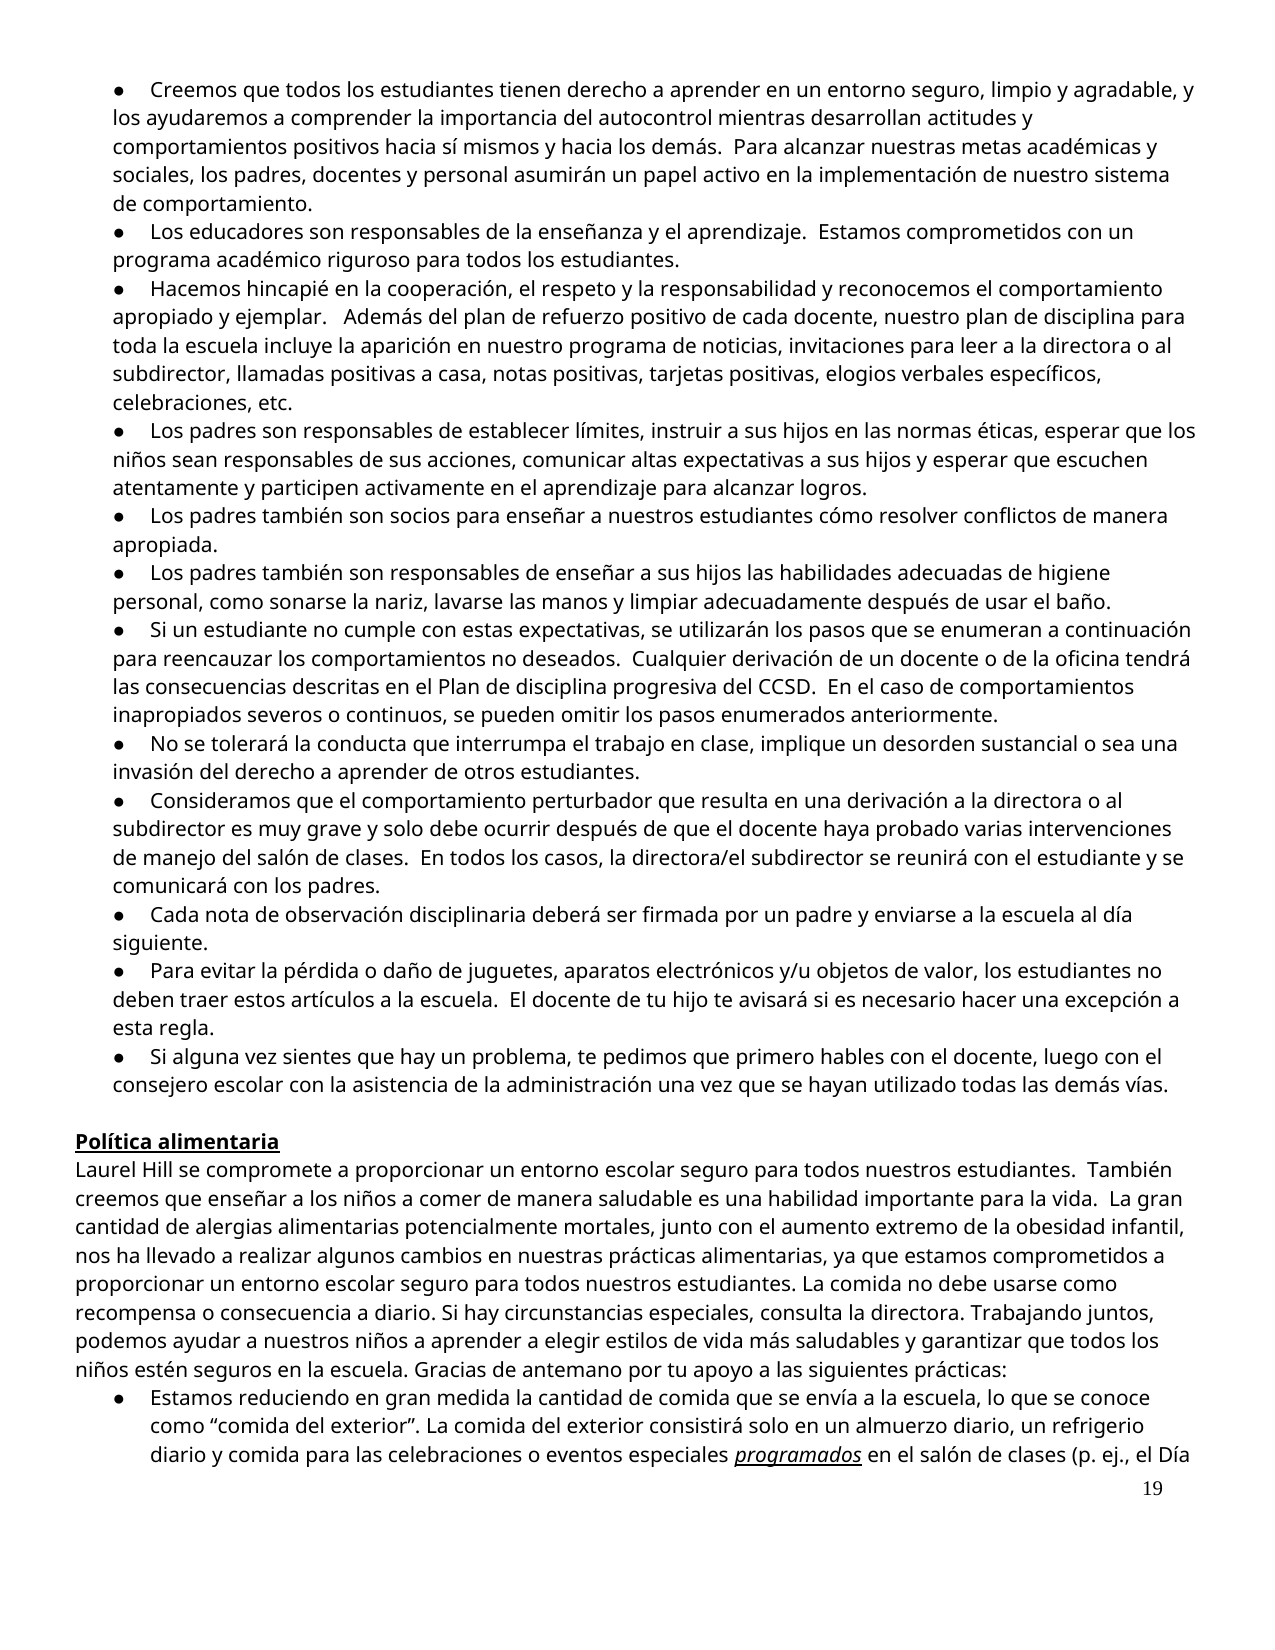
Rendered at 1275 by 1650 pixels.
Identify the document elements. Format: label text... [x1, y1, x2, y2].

list Si alguna vez sientes que hay un problema, te pedimos que primero hables con el docente, luego con el consejero escolar con la asistencia de la administración una vez que se hayan utilizado todas las demás vías. [112, 1042, 1200, 1099]
list Si un estudiante no cumple con estas expectativas, se utilizarán los pasos que se enumeran a continuación para reencauzar los comportamientos no deseados. Cualquier derivación de un docente o de la oficina tendrá las consecuencias descritas en el Plan de disciplina progresiva del CCSD. En el caso de comportamientos inapropiados severos o continuos, se pueden omitir los pasos enumerados anteriormente. [112, 615, 1200, 729]
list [112, 1383, 1200, 1468]
list Los padres también son socios para enseñar a nuestros estudiantes cómo resolver conflictos de manera apropiada. [112, 502, 1200, 558]
list Cada nota de observación disciplinaria deberá ser firmada por un padre y enviarse a la escuela al día siguiente. [112, 900, 1200, 957]
list No se tolerará la conducta que interrumpa el trabajo en clase, implique un desorden sustancial o sea una invasión del derecho a aprender de otros estudiantes. [112, 729, 1200, 786]
text Laurel Hill se compromete a proporcionar un entorno escolar seguro para todos nuestros estudiantes. También creemos que enseñar a los niños a comer de manera saludable es una habilidad importante para la vida. La gran cantidad de alergias alimentarias potencialmente mortales, junto con el aumento extremo de la obesidad infantil, nos ha llevado a realizar algunos cambios en nuestras prácticas alimentarias, ya que estamos comprometidos a proporcionar un entorno escolar seguro para todos nuestros estudiantes. La comida no debe usarse como recompensa o consecuencia a diario. Si hay circunstancias especiales, consulta la directora. Trabajando juntos, podemos ayudar a nuestros niños a aprender a elegir estilos de vida más saludables y garantizar que todos los niños estén seguros en la escuela. Gracias de antemano por tu apoyo a las siguientes prácticas: [75, 1156, 1200, 1383]
list Creemos que todos los estudiantes tienen derecho a aprender en un entorno seguro, limpio y agradable, y los ayudaremos a comprender la importancia del autocontrol mientras desarrollan actitudes y comportamientos positivos hacia sí mismos y hacia los demás. Para alcanzar nuestras metas académicas y sociales, los padres, docentes y personal asumirán un papel activo en la implementación de nuestro sistema de comportamiento. [112, 75, 1200, 217]
subtitle Política alimentaria [75, 1127, 1200, 1156]
list Hacemos hincapié en la cooperación, el respeto y la responsabilidad y reconocemos el comportamiento apropiado y ejemplar. Además del plan de refuerzo positivo de cada docente, nuestro plan de disciplina para toda la escuela incluye la aparición en nuestro programa de noticias, invitaciones para leer a la directora o al subdirector, llamadas positivas a casa, notas positivas, tarjetas positivas, elogios verbales específicos, celebraciones, etc. [112, 274, 1200, 416]
list Consideramos que el comportamiento perturbador que resulta en una derivación a la directora o al subdirector es muy grave y solo debe ocurrir después de que el docente haya probado varias intervenciones de manejo del salón de clases. En todos los casos, la directora/el subdirector se reunirá con el estudiante y se comunicará con los padres. [112, 786, 1200, 900]
list Los padres también son responsables de enseñar a sus hijos las habilidades adecuadas de higiene personal, como sonarse la nariz, lavarse las manos y limpiar adecuadamente después de usar el baño. [112, 558, 1200, 615]
list Los educadores son responsables de la enseñanza y el aprendizaje. Estamos comprometidos con un programa académico riguroso para todos los estudiantes. [112, 217, 1200, 274]
list Para evitar la pérdida o daño de juguetes, aparatos electrónicos y/u objetos de valor, los estudiantes no deben traer estos artículos a la escuela. El docente de tu hijo te avisará si es necesario hacer una excepción a esta regla. [112, 957, 1200, 1042]
list Los padres son responsables de establecer límites, instruir a sus hijos en las normas éticas, esperar que los niños sean responsables de sus acciones, comunicar altas expectativas a sus hijos y esperar que escuchen atentamente y participen activamente en el aprendizaje para alcanzar logros. [112, 416, 1200, 502]
